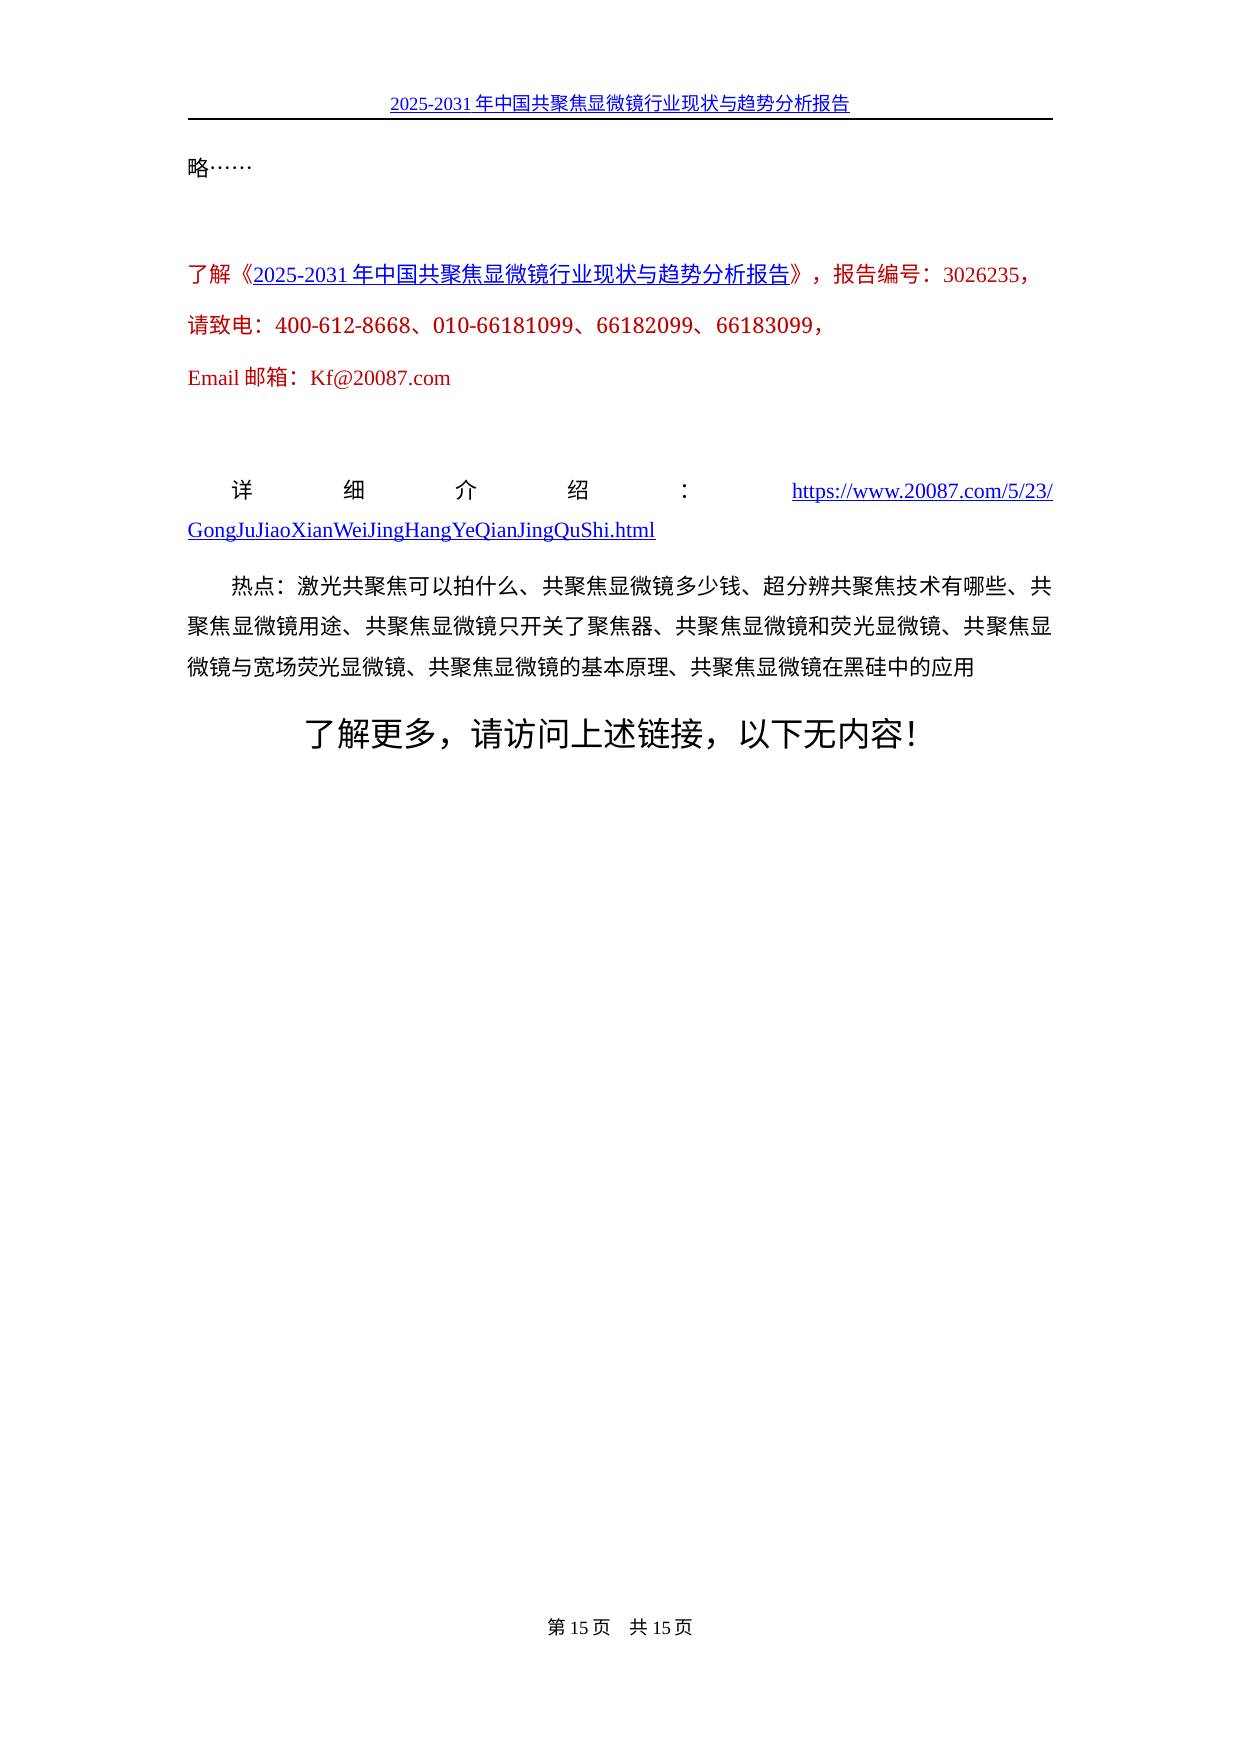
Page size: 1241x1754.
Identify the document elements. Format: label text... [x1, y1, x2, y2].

text 热点：激光共聚焦可以拍什么、共聚焦显微镜多少钱、超分辨共聚焦技术有哪些、共聚焦显微镜用途、共聚焦显微镜只开关了聚焦器、共聚焦显微镜和荧光显微镜、共聚焦显微镜与宽场荧光显微镜、共聚焦显微镜的基本原理、共聚焦显微镜在黑硅中的应用 [187, 568, 1053, 682]
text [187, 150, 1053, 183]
text 请致电：400-612-8668、010-66181099、66182099、66183099， [187, 308, 1053, 341]
text Email邮箱：Kf@20087.com [187, 360, 1053, 392]
text 详细介绍：https://www.20087.com/5/23/GongJuJiaoXianWeiJingHangYeQianJingQuShi.html [187, 473, 1053, 546]
text 了解《2025-2031年中国共聚焦显微镜行业现状与趋势分析报告》，报告编号：3026235， [187, 257, 1053, 289]
title 了解更多，请访问上述链接，以下无内容！ [187, 699, 1053, 764]
